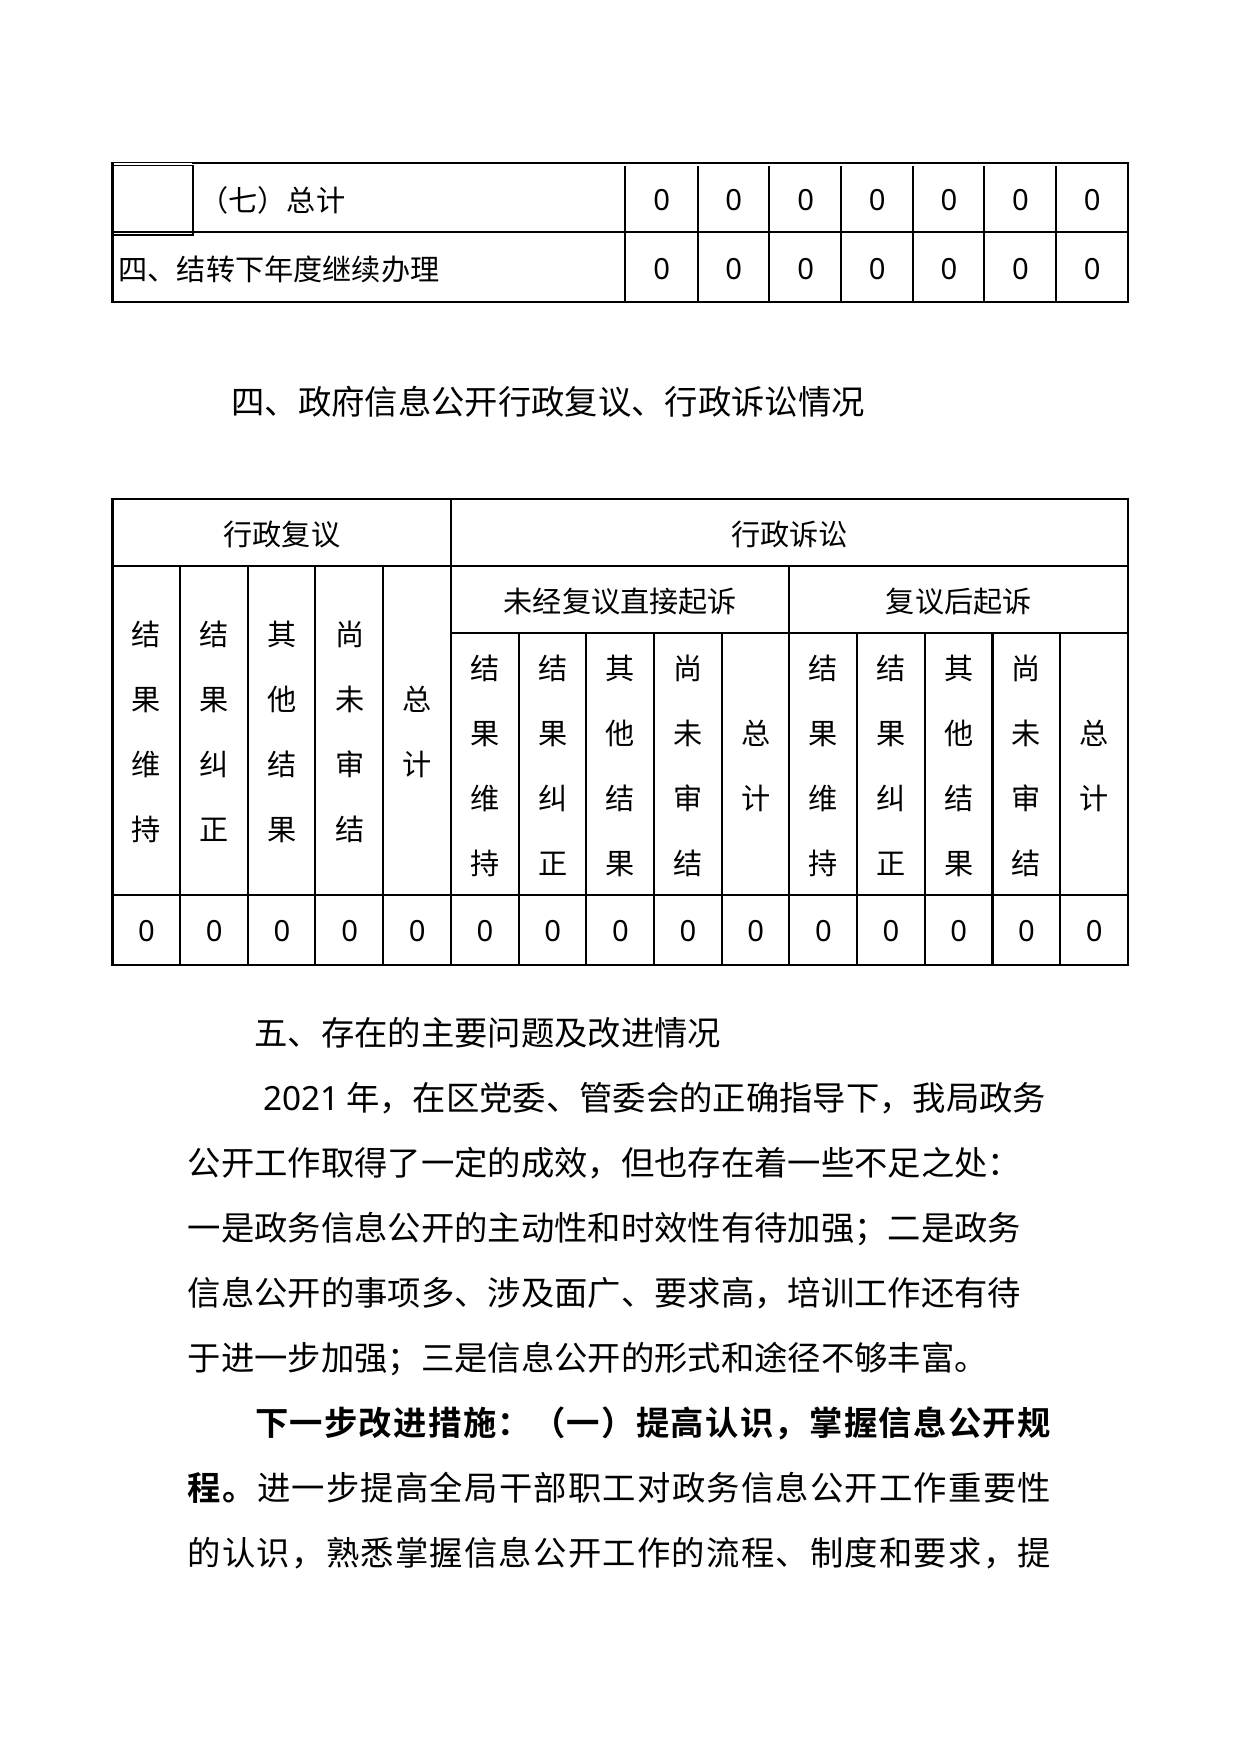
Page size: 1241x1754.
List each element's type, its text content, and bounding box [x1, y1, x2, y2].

table_cell 0 [723, 896, 788, 964]
table_cell 0 [984, 164, 1056, 231]
text 四、政府信息公开行政复议、行政诉讼情况 [187, 368, 1053, 433]
table_cell 0 [841, 164, 913, 231]
table_cell 尚未 审结 [655, 634, 721, 894]
table_cell 0 [587, 896, 653, 964]
table_cell 0 [655, 896, 721, 964]
table_cell 0 [769, 164, 841, 231]
table_cell 0 [249, 896, 314, 964]
table_cell 结果 维持 [452, 634, 518, 894]
table_cell 0 [790, 896, 856, 964]
table_cell 结果 维持 [790, 634, 856, 894]
table_cell 0 [1061, 896, 1127, 964]
table_cell 0 [520, 896, 585, 964]
table_cell 总计 [384, 567, 450, 894]
table_cell 未经复议直接起诉 [452, 567, 788, 632]
table_cell 0 [626, 233, 697, 301]
table_cell 0 [114, 896, 179, 964]
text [187, 1388, 1053, 1583]
text 五、存在的主要问题及改进情况 [187, 998, 1053, 1063]
table_cell 0 [1057, 233, 1127, 301]
table_cell 0 [698, 164, 769, 231]
table_header 行政复议 [114, 500, 450, 565]
table_cell 0 [384, 896, 450, 964]
table_cell 0 [452, 896, 518, 964]
table_cell 0 [985, 233, 1055, 301]
table_cell 0 [994, 896, 1059, 964]
table_cell 尚未 审结 [316, 567, 382, 894]
table_cell 0 [858, 896, 924, 964]
table_cell 结果 纠正 [858, 634, 924, 894]
table_cell 0 [770, 233, 840, 301]
table_cell 尚未 审结 [994, 634, 1059, 894]
table_cell 0 [181, 896, 247, 964]
table_cell 0 [1056, 164, 1127, 231]
text 2021年，在区党委、管委会的正确指导下，我局政务公开工作取得了一定的成效，但也存在着一些不足之处：一是政务信息公开的主动性和时效性有待加强；二是政务信息公开的事项多、涉及面广、要求高，培训工作还有待于进一步加强；三是信息公开的形式和途径不够丰富。 [187, 1063, 1053, 1388]
table_cell 0 [699, 233, 768, 301]
table_cell 0 [316, 896, 382, 964]
table_cell 0 [914, 233, 983, 301]
table_cell 结果 纠正 [181, 567, 247, 894]
table_header 行政诉讼 [452, 500, 1127, 565]
table_cell 0 [625, 164, 698, 231]
table_cell 0 [913, 164, 984, 231]
table_cell 结果维持 [114, 567, 179, 894]
table_cell （七）总计 [193, 164, 625, 231]
table_cell 其他 结果 [926, 634, 991, 894]
table_cell 结果 纠正 [520, 634, 585, 894]
table_cell 总计 [1061, 634, 1127, 894]
table_cell 复议后起诉 [790, 567, 1127, 632]
table_cell 其他 结果 [249, 567, 314, 894]
table_cell 总计 [723, 634, 788, 894]
table_cell 0 [842, 233, 912, 301]
table_cell 0 [926, 896, 991, 964]
table_cell 其他 结果 [587, 634, 653, 894]
table_cell 四、结转下年度继续办理 [114, 233, 624, 301]
